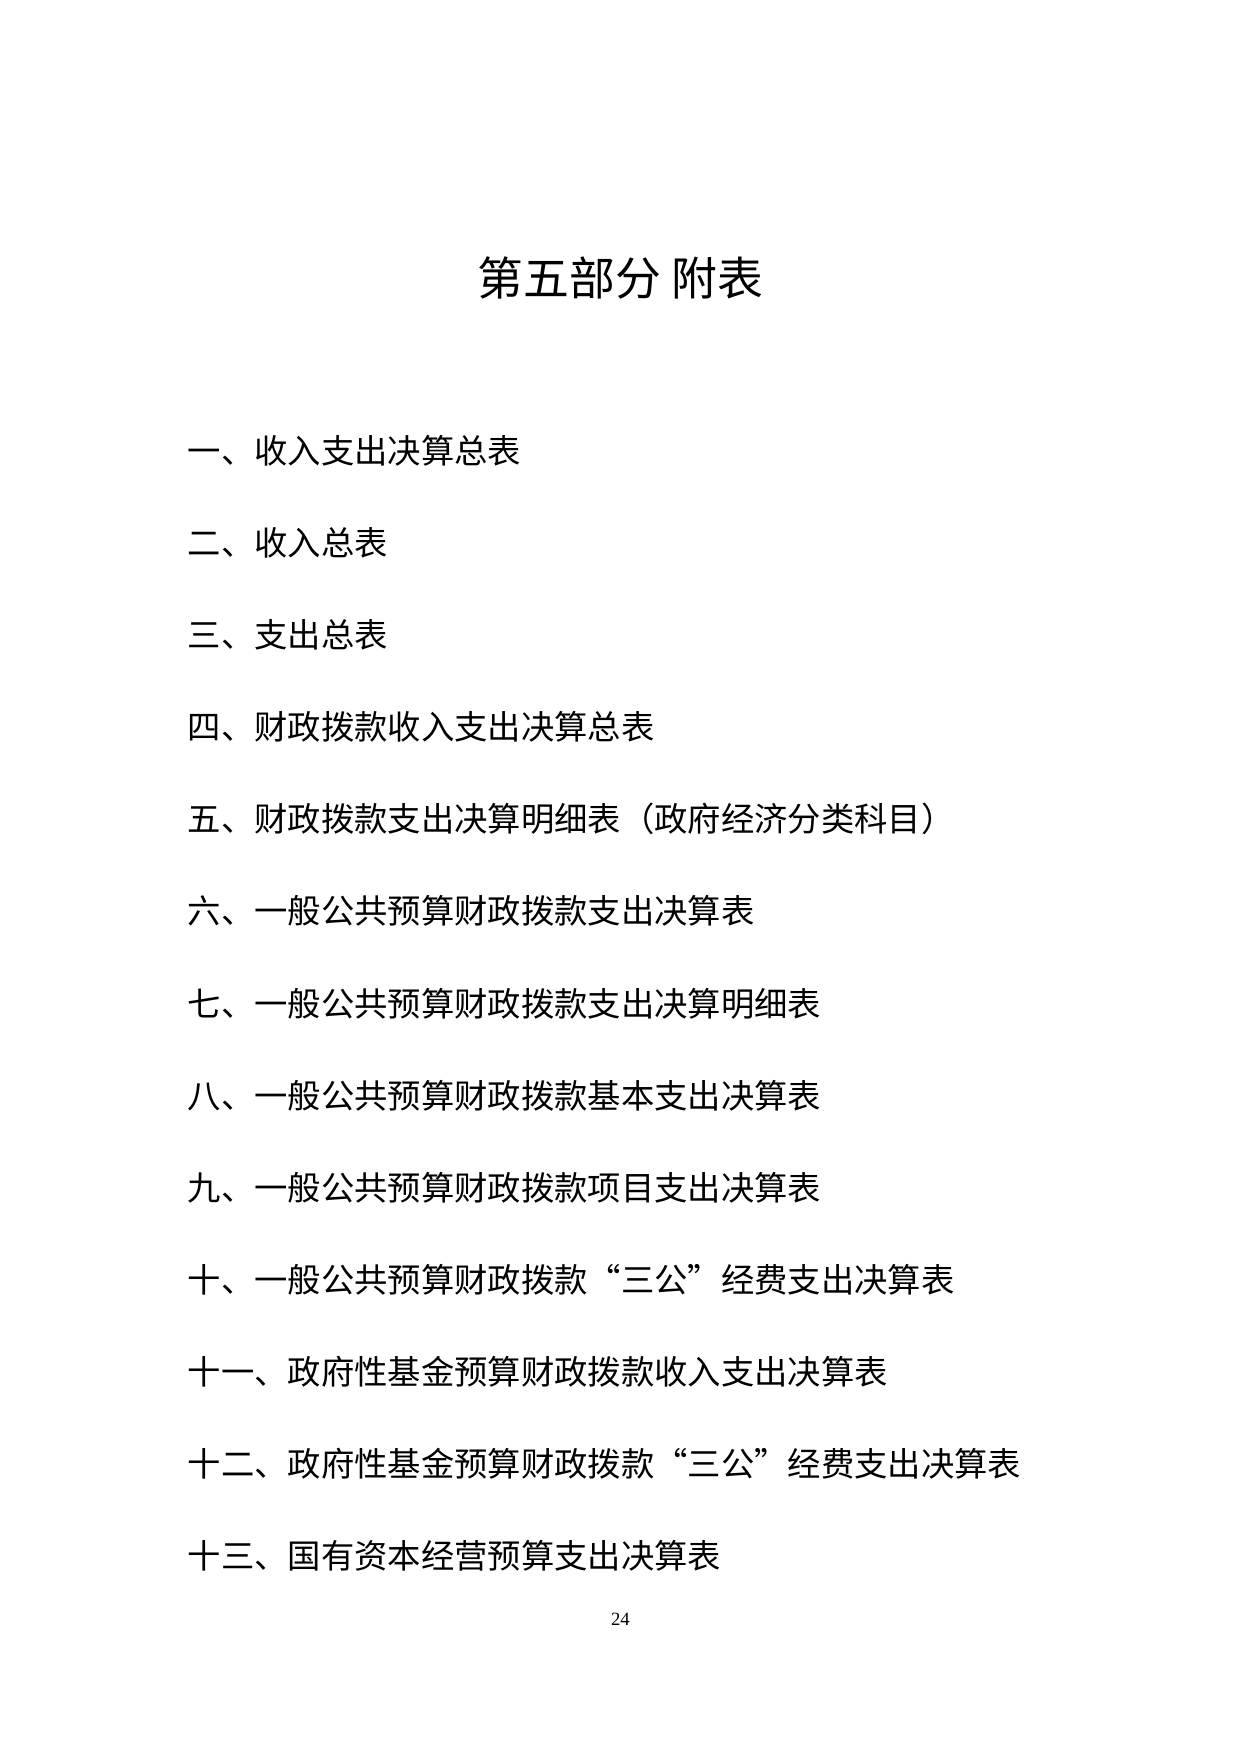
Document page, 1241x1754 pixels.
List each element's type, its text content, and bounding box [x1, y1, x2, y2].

subtitle 十三、国有资本经营预算支出决算表 [187, 1522, 1053, 1587]
subtitle 九、一般公共预算财政拨款项目支出决算表 [187, 1153, 1053, 1218]
subtitle 二、收入总表 [187, 509, 1053, 574]
subtitle 八、一般公共预算财政拨款基本支出决算表 [187, 1061, 1053, 1126]
subtitle 五、财政拨款支出决算明细表（政府经济分类科目） [187, 785, 1053, 850]
subtitle 七、一般公共预算财政拨款支出决算明细表 [187, 969, 1053, 1034]
subtitle 一、收入支出决算总表 [187, 417, 1053, 482]
subtitle 三、支出总表 [187, 601, 1053, 666]
subtitle 十一、政府性基金预算财政拨款收入支出决算表 [187, 1337, 1053, 1402]
subtitle 六、一般公共预算财政拨款支出决算表 [187, 877, 1053, 942]
subtitle 四、财政拨款收入支出决算总表 [187, 693, 1053, 758]
subtitle 十二、政府性基金预算财政拨款“三公”经费支出决算表 [187, 1429, 1053, 1494]
subtitle 十、一般公共预算财政拨款“三公”经费支出决算表 [187, 1245, 1053, 1310]
text 第五部分 附表 [187, 227, 1053, 324]
